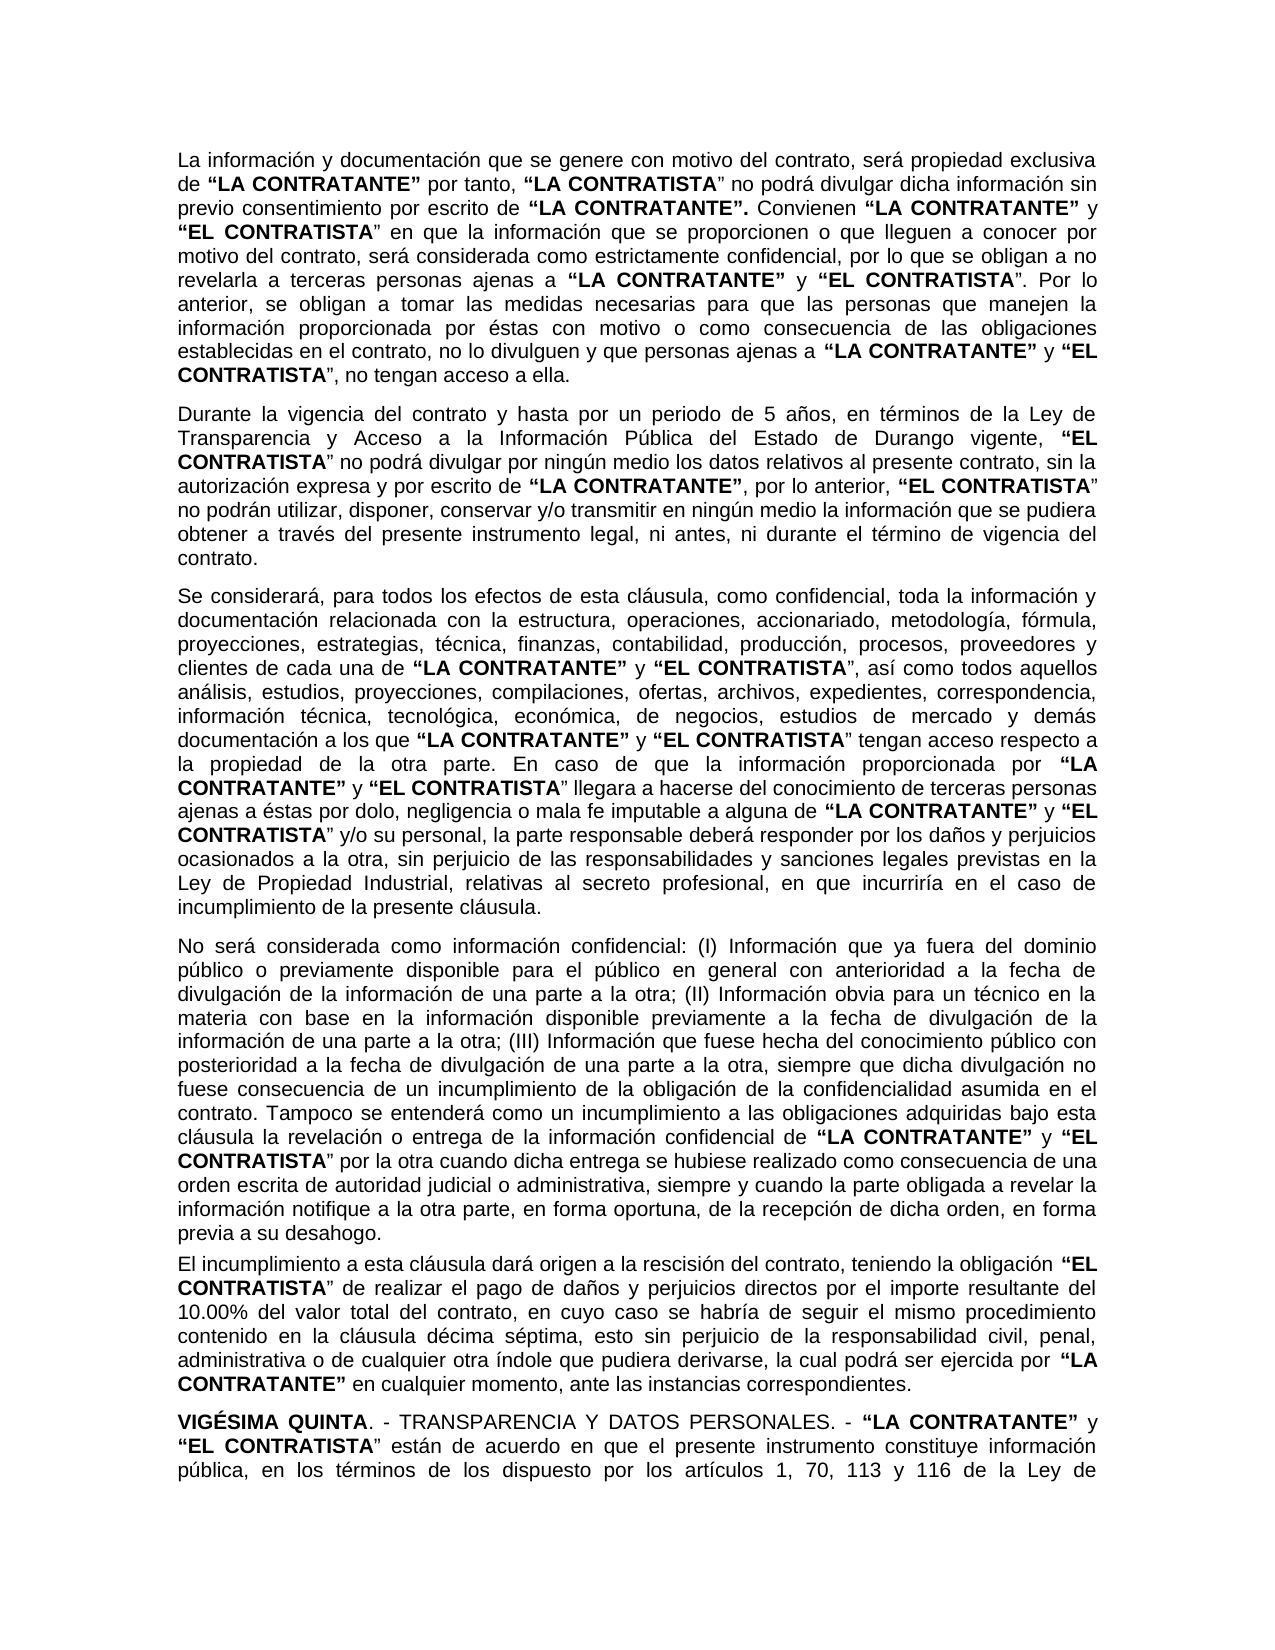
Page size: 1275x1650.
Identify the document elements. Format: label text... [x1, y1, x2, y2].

text Durante la vigencia del contrato y hasta por un periodo de 5 años, en términos de la Ley de Transparencia y Acceso a la Información Pública del Estado de Durango vigente, “EL CONTRATISTA” no podrá divulgar por ningún medio los datos relativos al presente contrato, sin la autorización expresa y por escrito de “LA CONTRATANTE”, por lo anterior, “EL CONTRATISTA” no podrán utilizar, disponer, conservar y/o transmitir en ningún medio la información que se pudiera obtener a través del presente instrumento legal, ni antes, ni durante el término de vigencia del contrato. [177, 402, 1098, 569]
text Se considerará, para todos los efectos de esta cláusula, como confidencial, toda la información y documentación relacionada con la estructura, operaciones, accionariado, metodología, fórmula, proyecciones, estrategias, técnica, finanzas, contabilidad, producción, procesos, proveedores y clientes de cada una de “LA CONTRATANTE” y “EL CONTRATISTA”, así como todos aquellos análisis, estudios, proyecciones, compilaciones, ofertas, archivos, expedientes, correspondencia, información técnica, tecnológica, económica, de negocios, estudios de mercado y demás documentación a los que “LA CONTRATANTE” y “EL CONTRATISTA” tengan acceso respecto a la propiedad de la otra parte. En caso de que la información proporcionada por “LA CONTRATANTE” y “EL CONTRATISTA” llegara a hacerse del conocimiento de terceras personas ajenas a éstas por dolo, negligencia o mala fe imputable a alguna de “LA CONTRATANTE” y “EL CONTRATISTA” y/o su personal, la parte responsable deberá responder por los daños y perjuicios ocasionados a la otra, sin perjuicio de las responsabilidades y sanciones legales previstas en la Ley de Propiedad Industrial, relativas al secreto profesional, en que incurriría en el caso de incumplimiento de la presente cláusula. [177, 584, 1098, 919]
text El incumplimiento a esta cláusula dará origen a la rescisión del contrato, teniendo la obligación “EL CONTRATISTA” de realizar el pago de daños y perjuicios directos por el importe resultante del 10.00% del valor total del contrato, en cuyo caso se habría de seguir el mismo procedimiento contenido en la cláusula décima séptima, esto sin perjuicio de la responsabilidad civil, penal, administrativa o de cualquier otra índole que pudiera derivarse, la cual podrá ser ejercida por “LA CONTRATANTE” en cualquier momento, ante las instancias correspondientes. [177, 1252, 1098, 1396]
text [177, 1410, 1098, 1482]
text No será considerada como información confidencial: (I) Información que ya fuera del dominio público o previamente disponible para el público en general con anterioridad a la fecha de divulgación de la información de una parte a la otra; (II) Información obvia para un técnico en la materia con base en la información disponible previamente a la fecha de divulgación de la información de una parte a la otra; (III) Información que fuese hecha del conocimiento público con posterioridad a la fecha de divulgación de una parte a la otra, siempre que dicha divulgación no fuese consecuencia de un incumplimiento de la obligación de la confidencialidad asumida en el contrato. Tampoco se entenderá como un incumplimiento a las obligaciones adquiridas bajo esta cláusula la revelación o entrega de la información confidencial de “LA CONTRATANTE” y “EL CONTRATISTA” por la otra cuando dicha entrega se hubiese realizado como consecuencia de una orden escrita de autoridad judicial o administrativa, siempre y cuando la parte obligada a revelar la información notifique a la otra parte, en forma oportuna, de la recepción de dicha orden, en forma previa a su desahogo. [177, 933, 1098, 1245]
text La información y documentación que se genere con motivo del contrato, será propiedad exclusiva de “LA CONTRATANTE” por tanto, “LA CONTRATISTA” no podrá divulgar dicha información sin previo consentimiento por escrito de “LA CONTRATANTE”. Convienen “LA CONTRATANTE” y “EL CONTRATISTA” en que la información que se proporcionen o que lleguen a conocer por motivo del contrato, será considerada como estrictamente confidencial, por lo que se obligan a no revelarla a terceras personas ajenas a “LA CONTRATANTE” y “EL CONTRATISTA”. Por lo anterior, se obligan a tomar las medidas necesarias para que las personas que manejen la información proporcionada por éstas con motivo o como consecuencia de las obligaciones establecidas en el contrato, no lo divulguen y que personas ajenas a “LA CONTRATANTE” y “EL CONTRATISTA”, no tengan acceso a ella. [177, 148, 1098, 387]
